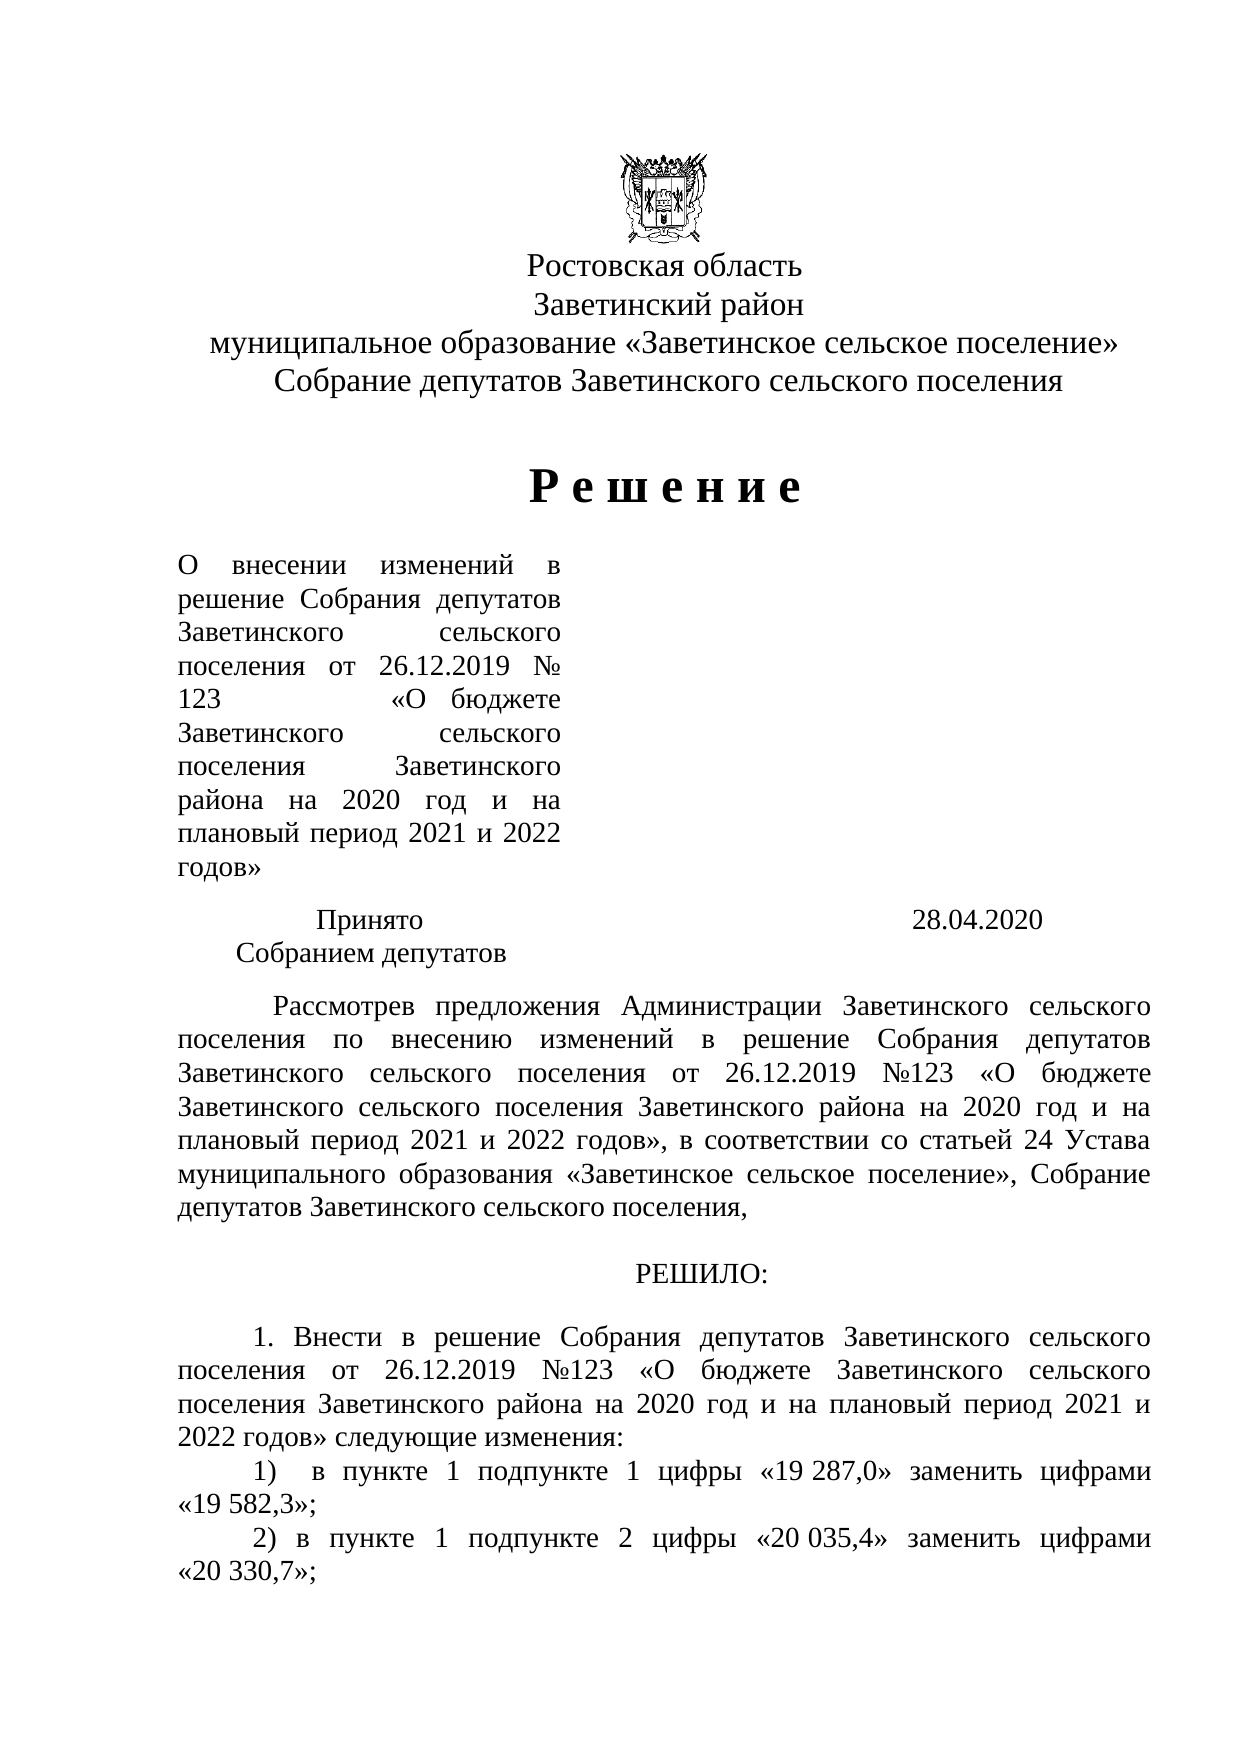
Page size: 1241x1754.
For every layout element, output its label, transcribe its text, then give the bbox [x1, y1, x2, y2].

text 1) в пункте 1 подпункте 1 цифры «19 287,0» заменить цифрами «19 582,3»; [177, 1453, 1152, 1520]
text Р е ш е н и е [177, 456, 1152, 514]
text Рассмотрев предложения Администрации Заветинского сельского поселения по внесению изменений в решение Собрания депутатов Заветинского сельского поселения от 26.12.2019 №123 «О бюджете Заветинского сельского поселения Заветинского района на 2020 год и на плановый период 2021 и 2022 годов», в соответствии со статьей 24 Устава муниципального образования «Заветинское сельское поселение», Собрание депутатов Заветинского сельского поселения, [177, 988, 1152, 1223]
picture [618, 151, 711, 246]
text О внесении изменений в решение Собрания депутатов Заветинского сельского поселения от 26.12.2019 № 123 «О бюджете Заветинского сельского поселения Заветинского района на 2020 год и на плановый период 2021 и 2022 годов» [177, 547, 561, 883]
text Принято 28.04.2020 [177, 902, 1152, 935]
text муниципальное образование «Заветинское сельское поселение» [177, 322, 1152, 360]
text 1. Внести в решение Собрания депутатов Заветинского сельского поселения от 26.12.2019 №123 «О бюджете Заветинского сельского поселения Заветинского района на 2020 год и на плановый период 2021 и 2022 годов» следующие изменения: [177, 1319, 1152, 1453]
text Ростовская область [177, 245, 1152, 284]
text РЕШИЛО: [177, 1256, 1152, 1290]
text Заветинский район [177, 284, 1152, 322]
text Собранием депутатов [177, 935, 1152, 969]
text Собрание депутатов Заветинского сельского поселения [177, 360, 1152, 399]
text 2) в пункте 1 подпункте 2 цифры «20 035,4» заменить цифрами «20 330,7»; [177, 1520, 1152, 1587]
